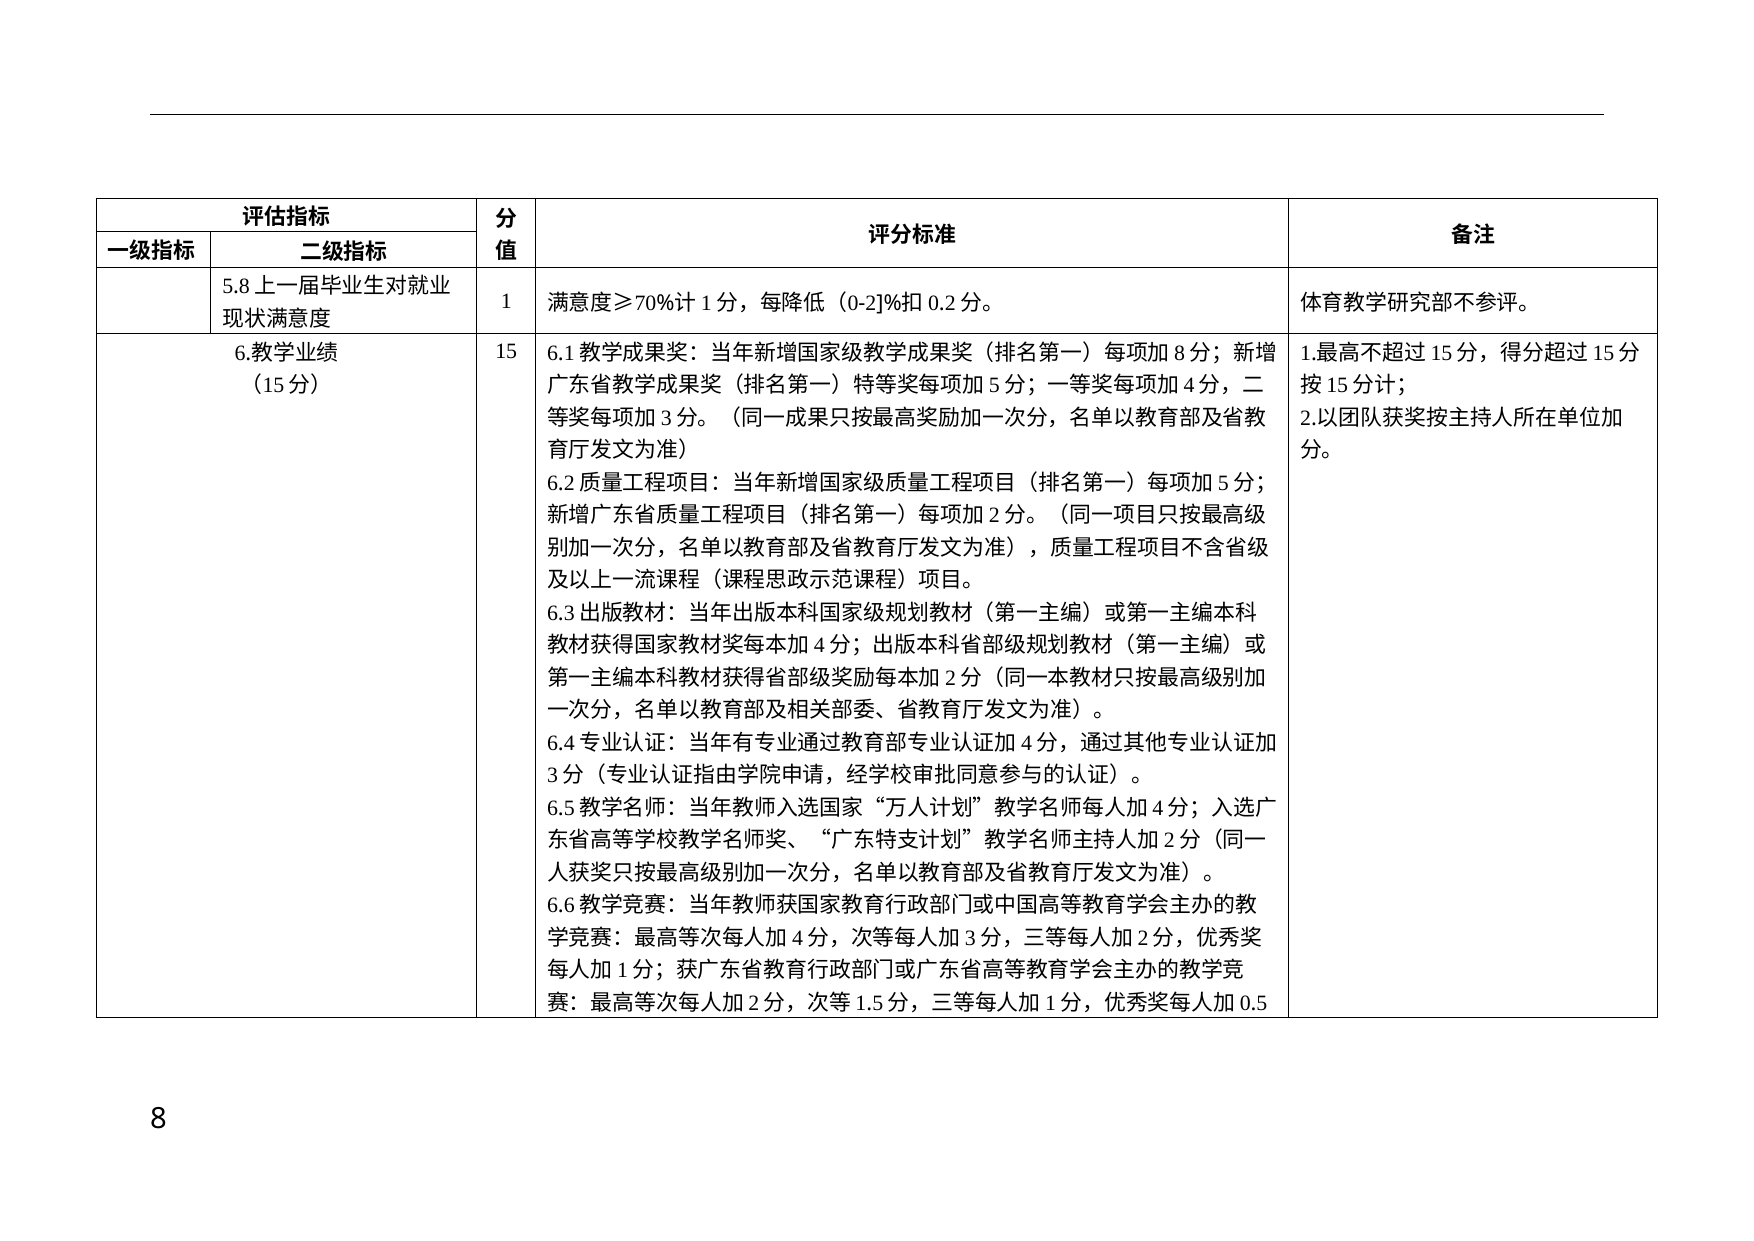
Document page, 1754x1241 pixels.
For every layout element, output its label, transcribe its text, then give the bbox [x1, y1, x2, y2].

table_cell 体育教学研究部不参评。 [1289, 268, 1657, 333]
table_cell 一级指标 [97, 232, 210, 267]
table_header 评估指标 [97, 199, 476, 231]
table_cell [1289, 334, 1657, 1017]
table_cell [536, 334, 1288, 1017]
table_cell 15 [477, 334, 535, 1017]
table_cell 6.教学业绩 （15分） [97, 334, 476, 1017]
table_cell 满意度≥70%计1分，每降低（0-2]%扣0.2分。 [536, 268, 1288, 333]
table_cell 二级指标 [211, 232, 476, 267]
table_header 分值 [477, 199, 535, 267]
table_header 备注 [1289, 199, 1657, 267]
table_cell 1 [477, 268, 535, 333]
table_header 评分标准 [536, 199, 1288, 267]
table_cell 5.8上一届毕业生对就业现状满意度 [211, 268, 476, 333]
